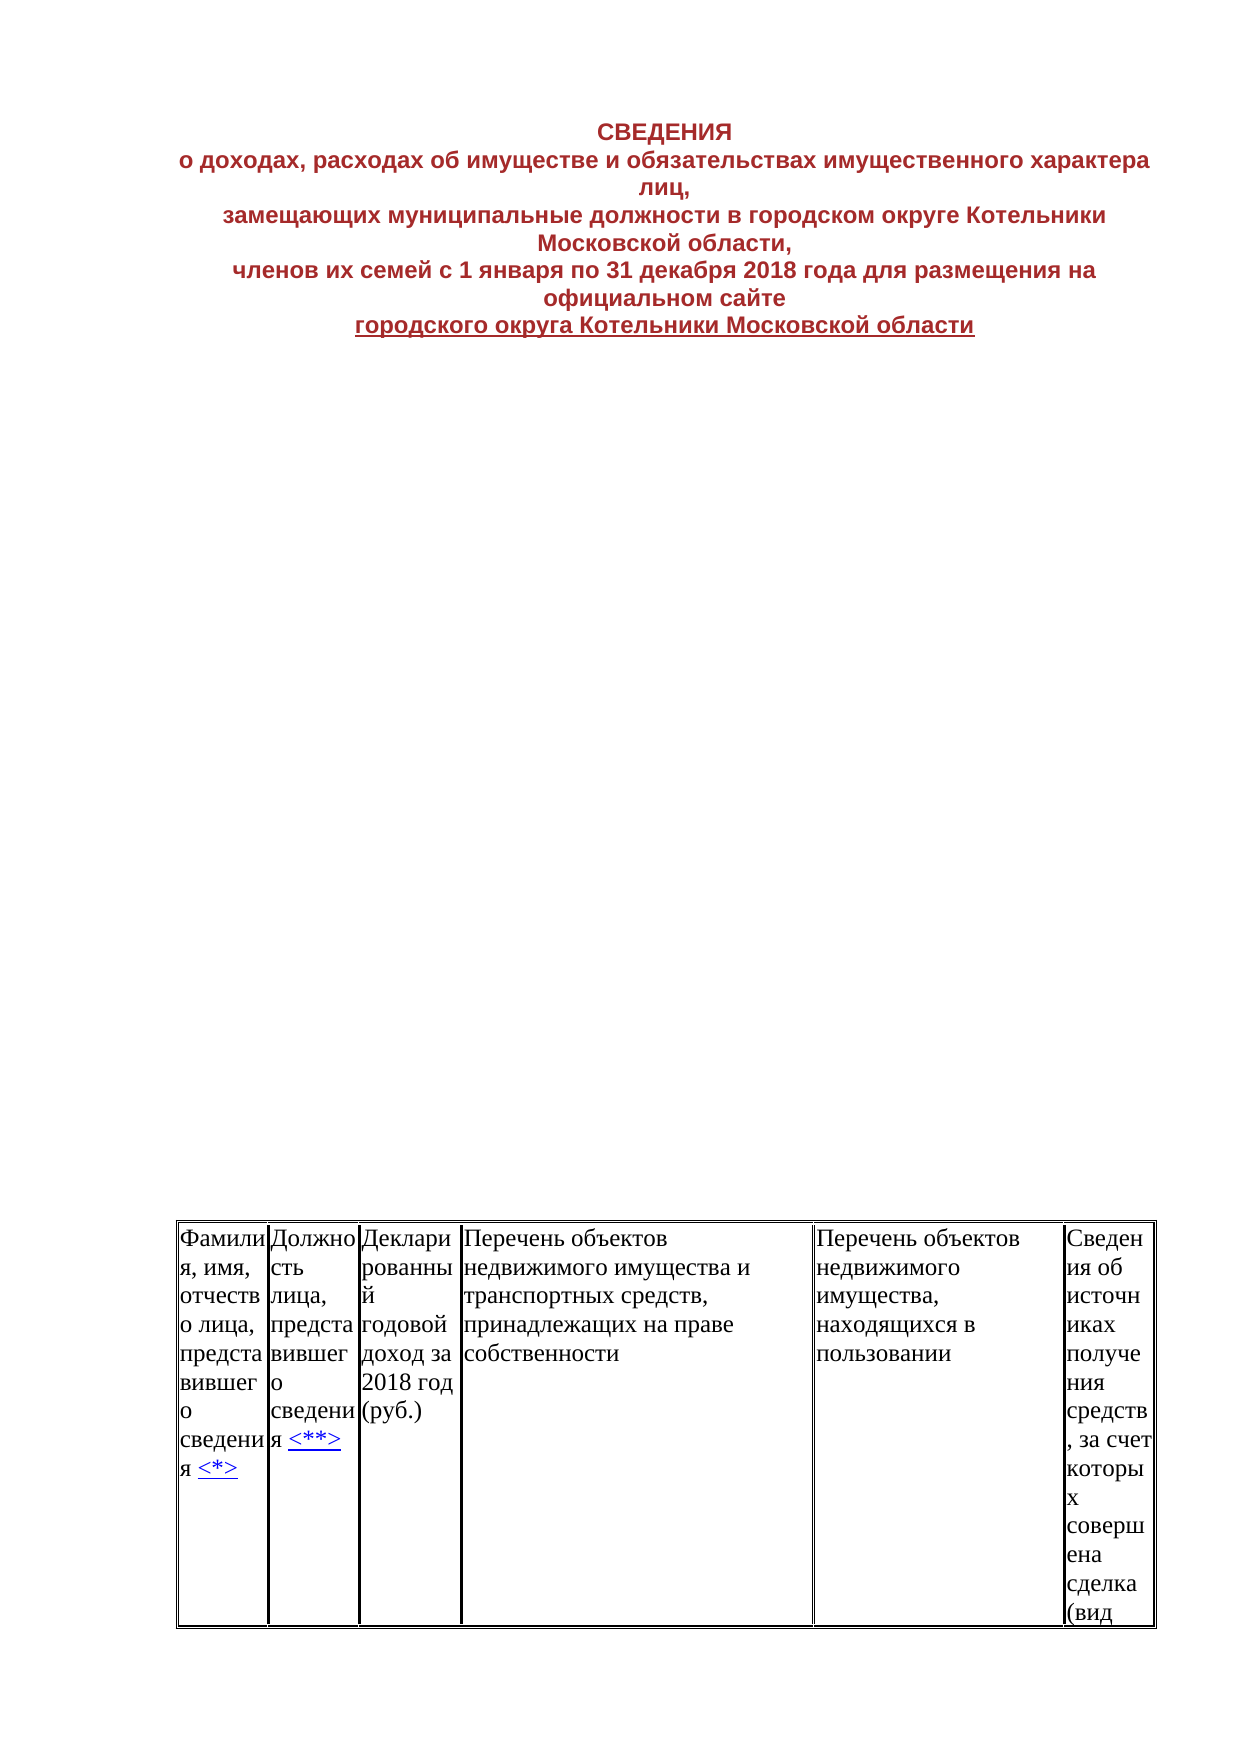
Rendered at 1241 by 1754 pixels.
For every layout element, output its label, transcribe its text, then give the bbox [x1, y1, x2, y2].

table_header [461, 1223, 814, 1625]
text СВЕДЕНИЯ о доходах, расходах об имуществе и обязательствах имущественного характера лиц, замещающих муниципальные должности в городском округе Котельники Московской области, членов их семей с 1 января по 31 декабря 2018 года для размещения на официальном сайте городского округа Котельники Московской области [177, 118, 1152, 339]
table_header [268, 1221, 359, 1625]
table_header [1064, 1223, 1153, 1625]
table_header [359, 1223, 461, 1625]
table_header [177, 1221, 268, 1625]
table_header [814, 1221, 1064, 1625]
